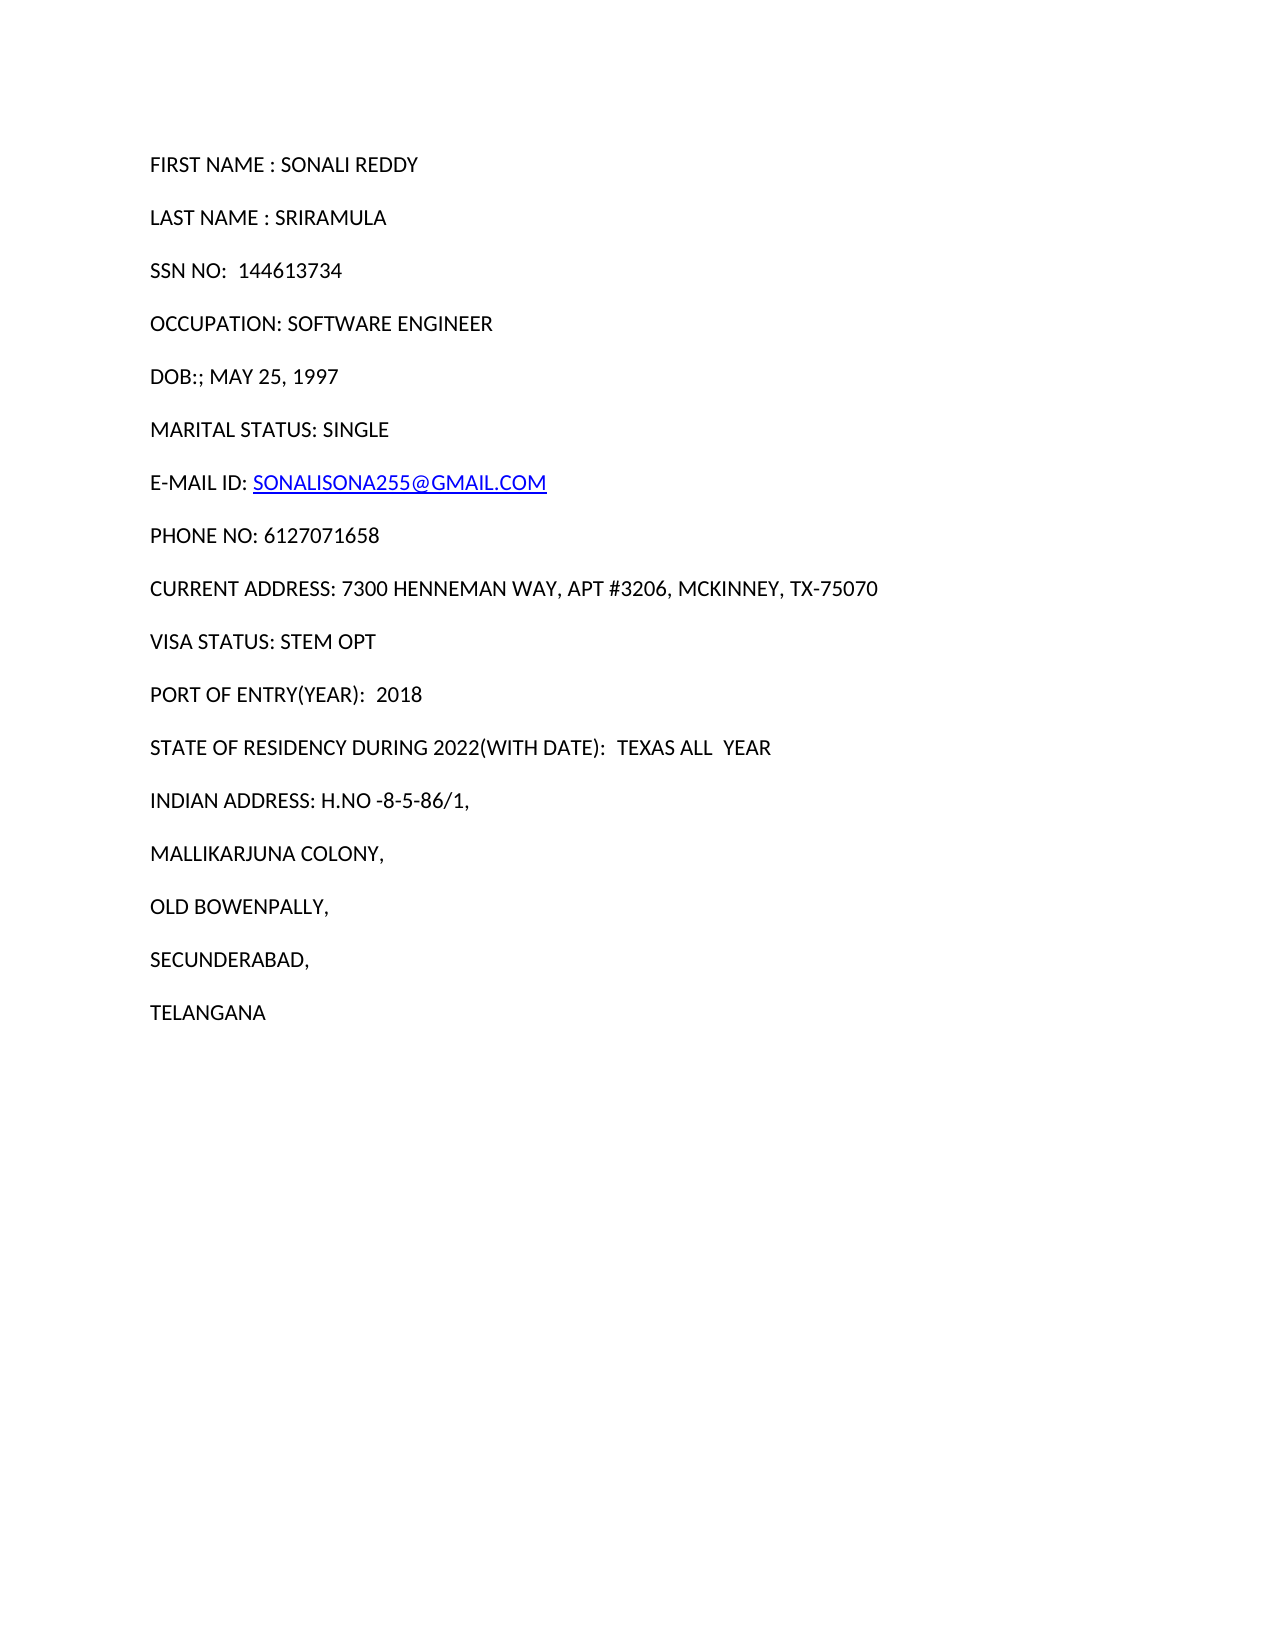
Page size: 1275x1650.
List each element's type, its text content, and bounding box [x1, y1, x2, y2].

text MALLIKARJUNA COLONY, [150, 839, 1125, 867]
text STATE OF RESIDENCY DURING 2022(WITH DATE): TEXAS ALL YEAR [150, 733, 1125, 761]
text SECUNDERABAD, [150, 945, 1125, 973]
text E-MAIL ID: SONALISONA255@GMAIL.COM [150, 468, 1125, 496]
text LAST NAME : SRIRAMULA [150, 203, 1125, 231]
text OCCUPATION: SOFTWARE ENGINEER [150, 309, 1125, 337]
text VISA STATUS: STEM OPT [150, 627, 1125, 655]
text TELANGANA [150, 998, 1125, 1026]
text FIRST NAME : SONALI REDDY [150, 150, 1125, 178]
text MARITAL STATUS: SINGLE [150, 415, 1125, 443]
text INDIAN ADDRESS: H.NO -8-5-86/1, [150, 786, 1125, 814]
text DOB:; MAY 25, 1997 [150, 362, 1125, 390]
text PHONE NO: 6127071658 [150, 521, 1125, 549]
text PORT OF ENTRY(YEAR): 2018 [150, 680, 1125, 708]
text CURRENT ADDRESS: 7300 HENNEMAN WAY, APT #3206, MCKINNEY, TX-75070 [150, 574, 1125, 602]
text OLD BOWENPALLY, [150, 892, 1125, 920]
text SSN NO: 144613734 [150, 256, 1125, 284]
